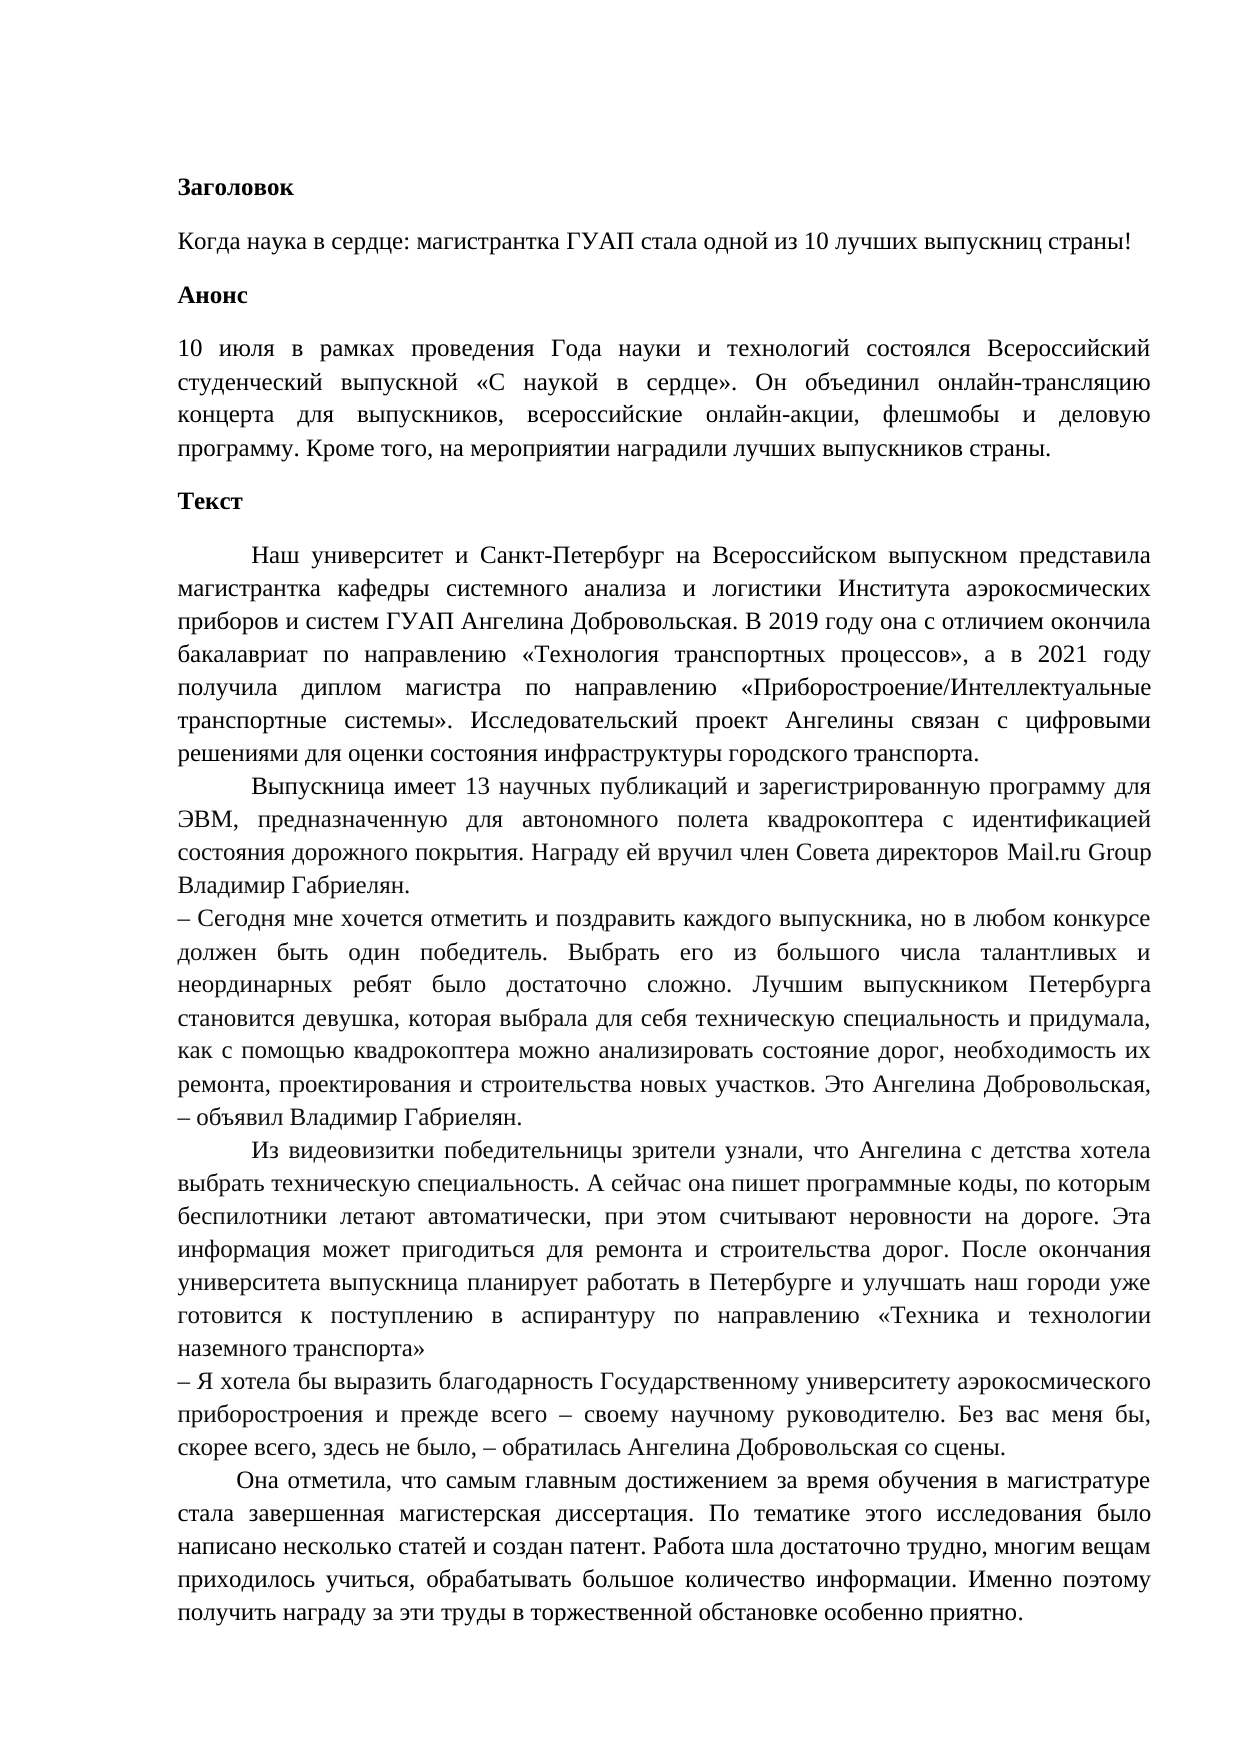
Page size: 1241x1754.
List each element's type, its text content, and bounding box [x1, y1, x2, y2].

text Когда наука в сердце: магистрантка ГУАП стала одной из 10 лучших выпускниц страны! [177, 226, 1152, 254]
text – Сегодня мне хочется отметить и поздравить каждого выпускника, но в любом конкурсе должен быть один победитель. Выбрать его из большого числа талантливых и неординарных ребят было достаточно сложно. Лучшим выпускником Петербурга становится девушка, которая выбрала для себя техническую специальность и придумала, как с помощью квадрокоптера можно анализировать состояние дорог, необходимость их ремонта, проектирования и строительства новых участков. Это Ангелина Добровольская, – объявил Владимир Габриелян. [177, 903, 1152, 1130]
text Она отметила, что самым главным достижением за время обучения в магистратуре стала завершенная магистерская диссертация. По тематике этого исследования было написано несколько статей и создан патент. Работа шла достаточно трудно, многим вещам приходилось учиться, обрабатывать большое количество информации. Именно поэтому получить награду за эти труды в торжественной обстановке особенно приятно. [177, 1465, 1152, 1626]
text Анонс [177, 280, 1152, 308]
text 10 июля в рамках проведения Года науки и технологий состоялся Всероссийский студенческий выпускной «С наукой в сердце». Он объединил онлайн-трансляцию концерта для выпускников, всероссийские онлайн-акции, флешмобы и деловую программу. Кроме того, на мероприятии наградили лучших выпускников страны. [177, 333, 1152, 461]
text Текст [177, 486, 1152, 515]
text Из видеовизитки победительницы зрители узнали, что Ангелина с детства хотела выбрать техническую специальность. А сейчас она пишет программные коды, по которым беспилотники летают автоматически, при этом считывают неровности на дороге. Эта информация может пригодиться для ремонта и строительства дорог. После окончания университета выпускница планирует работать в Петербурге и улучшать наш городи уже готовится к поступлению в аспирантуру по направлению «Техника и технологии наземного транспорта» [177, 1135, 1152, 1362]
text Наш университет и Санкт-Петербург на Всероссийском выпускном представила магистрантка кафедры системного анализа и логистики Института аэрокосмических приборов и систем ГУАП Ангелина Добровольская. В 2019 году она с отличием окончила бакалавриат по направлению «Технология транспортных процессов», а в 2021 году получила диплом магистра по направлению «Приборостроение/Интеллектуальные транспортные системы». Исследовательский проект Ангелины связан с цифровыми решениями для оценки состояния инфраструктуры городского транспорта. [177, 540, 1152, 767]
text Выпускница имеет 13 научных публикаций и зарегистрированную программу для ЭВМ, предназначенную для автономного полета квадрокоптера с идентификацией состояния дорожного покрытия. Награду ей вручил член Совета директоров Mail.ru Group Владимир Габриелян. [177, 771, 1152, 899]
text – Я хотела бы выразить благодарность Государственному университету аэрокосмического приборостроения и прежде всего – своему научному руководителю. Без вас меня бы, скорее всего, здесь не было, – обратилась Ангелина Добровольская со сцены. [177, 1366, 1152, 1461]
text Заголовок [177, 172, 1152, 201]
